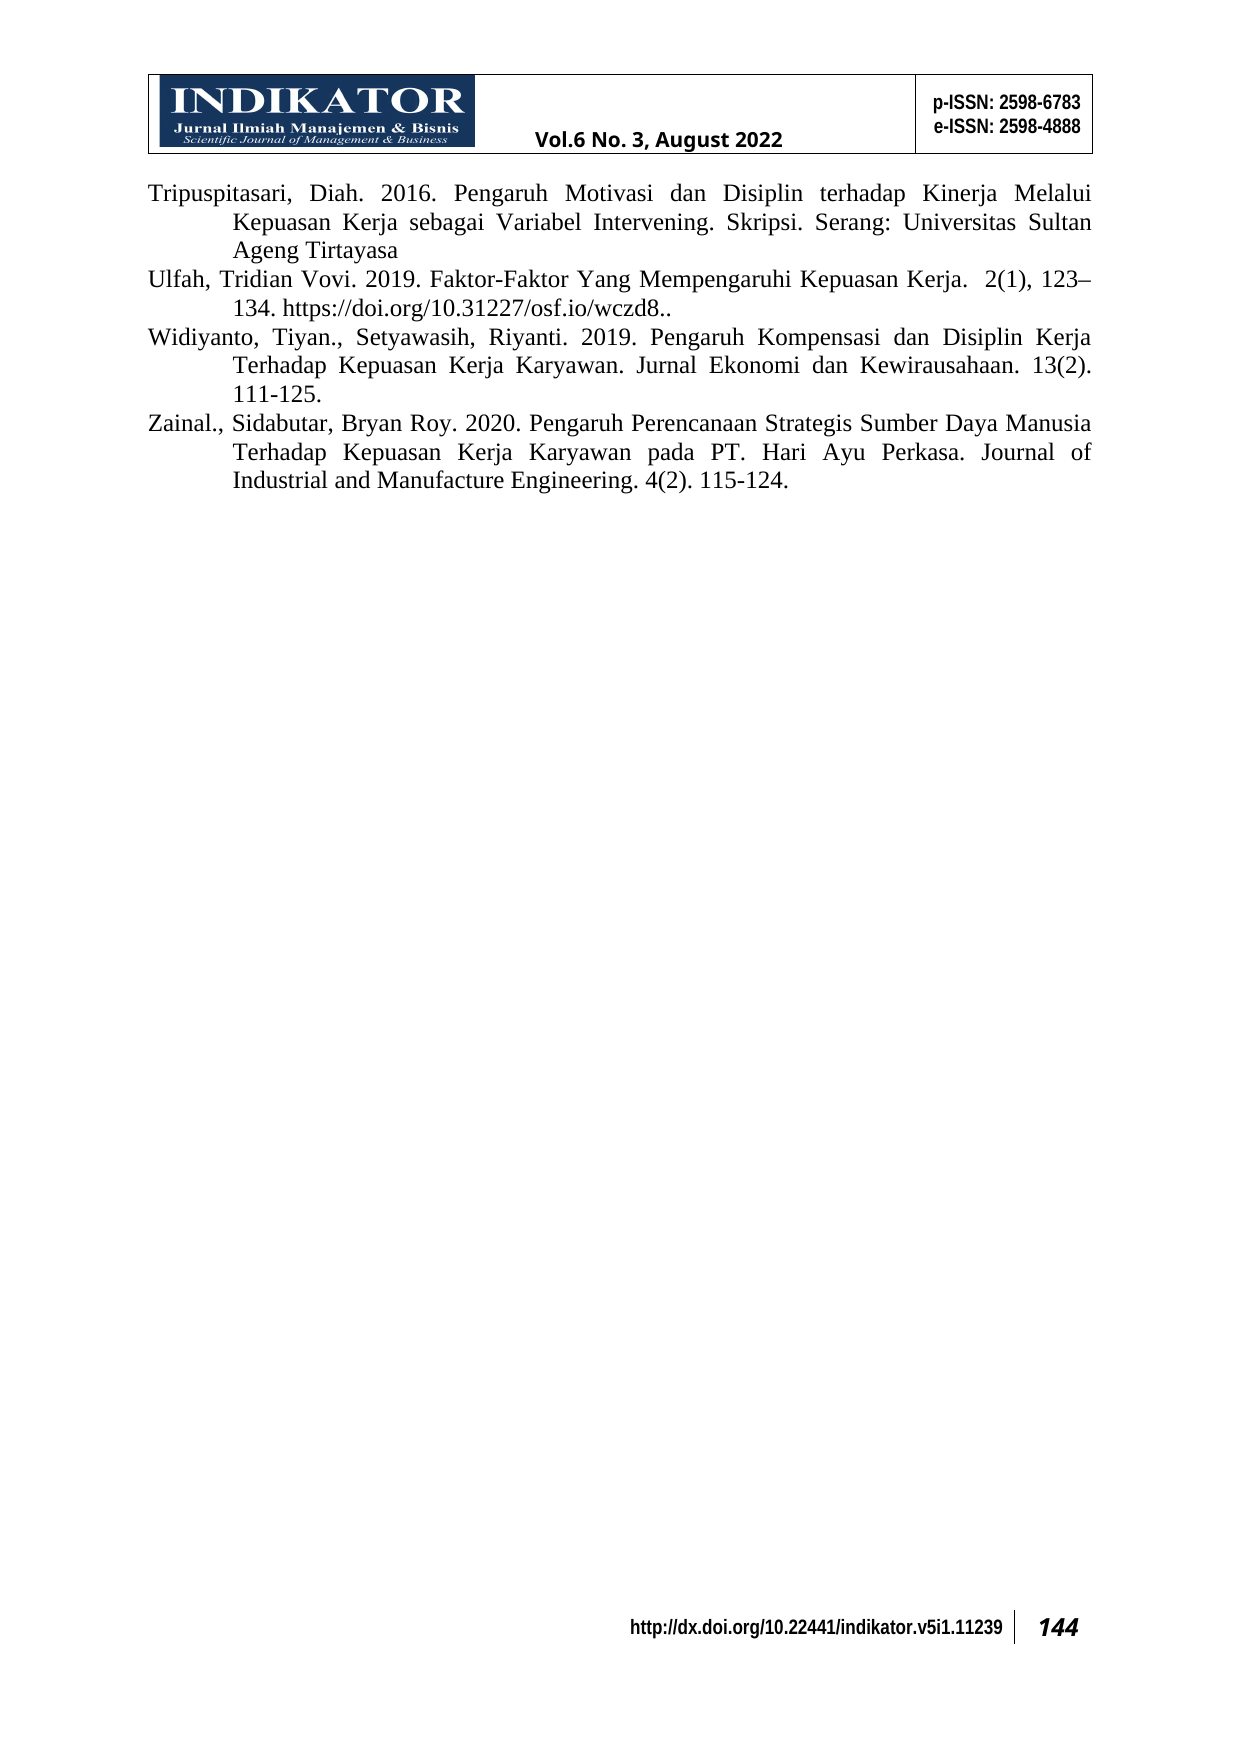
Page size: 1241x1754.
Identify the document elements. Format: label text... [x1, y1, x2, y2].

text Widiyanto, Tiyan., Setyawasih, Riyanti. 2019. Pengaruh Kompensasi dan Disiplin Kerja Terhadap Kepuasan Kerja Karyawan. Jurnal Ekonomi dan Kewirausahaan. 13(2). 111-125. [148, 322, 1092, 408]
picture [159, 75, 475, 147]
text Ulfah, Tridian Vovi. 2019. Faktor-Faktor Yang Mempengaruhi Kepuasan Kerja. 2(1), 123–134. https://doi.org/10.31227/osf.io/wczd8.. [148, 264, 1092, 322]
text Tripuspitasari, Diah. 2016. Pengaruh Motivasi dan Disiplin terhadap Kinerja Melalui Kepuasan Kerja sebagai Variabel Intervening. Skripsi. Serang: Universitas Sultan Ageng Tirtayasa [148, 178, 1092, 264]
text Zainal., Sidabutar, Bryan Roy. 2020. Pengaruh Perencanaan Strategis Sumber Daya Manusia Terhadap Kepuasan Kerja Karyawan pada PT. Hari Ayu Perkasa. Journal of Industrial and Manufacture Engineering. 4(2). 115-124. [148, 408, 1092, 494]
